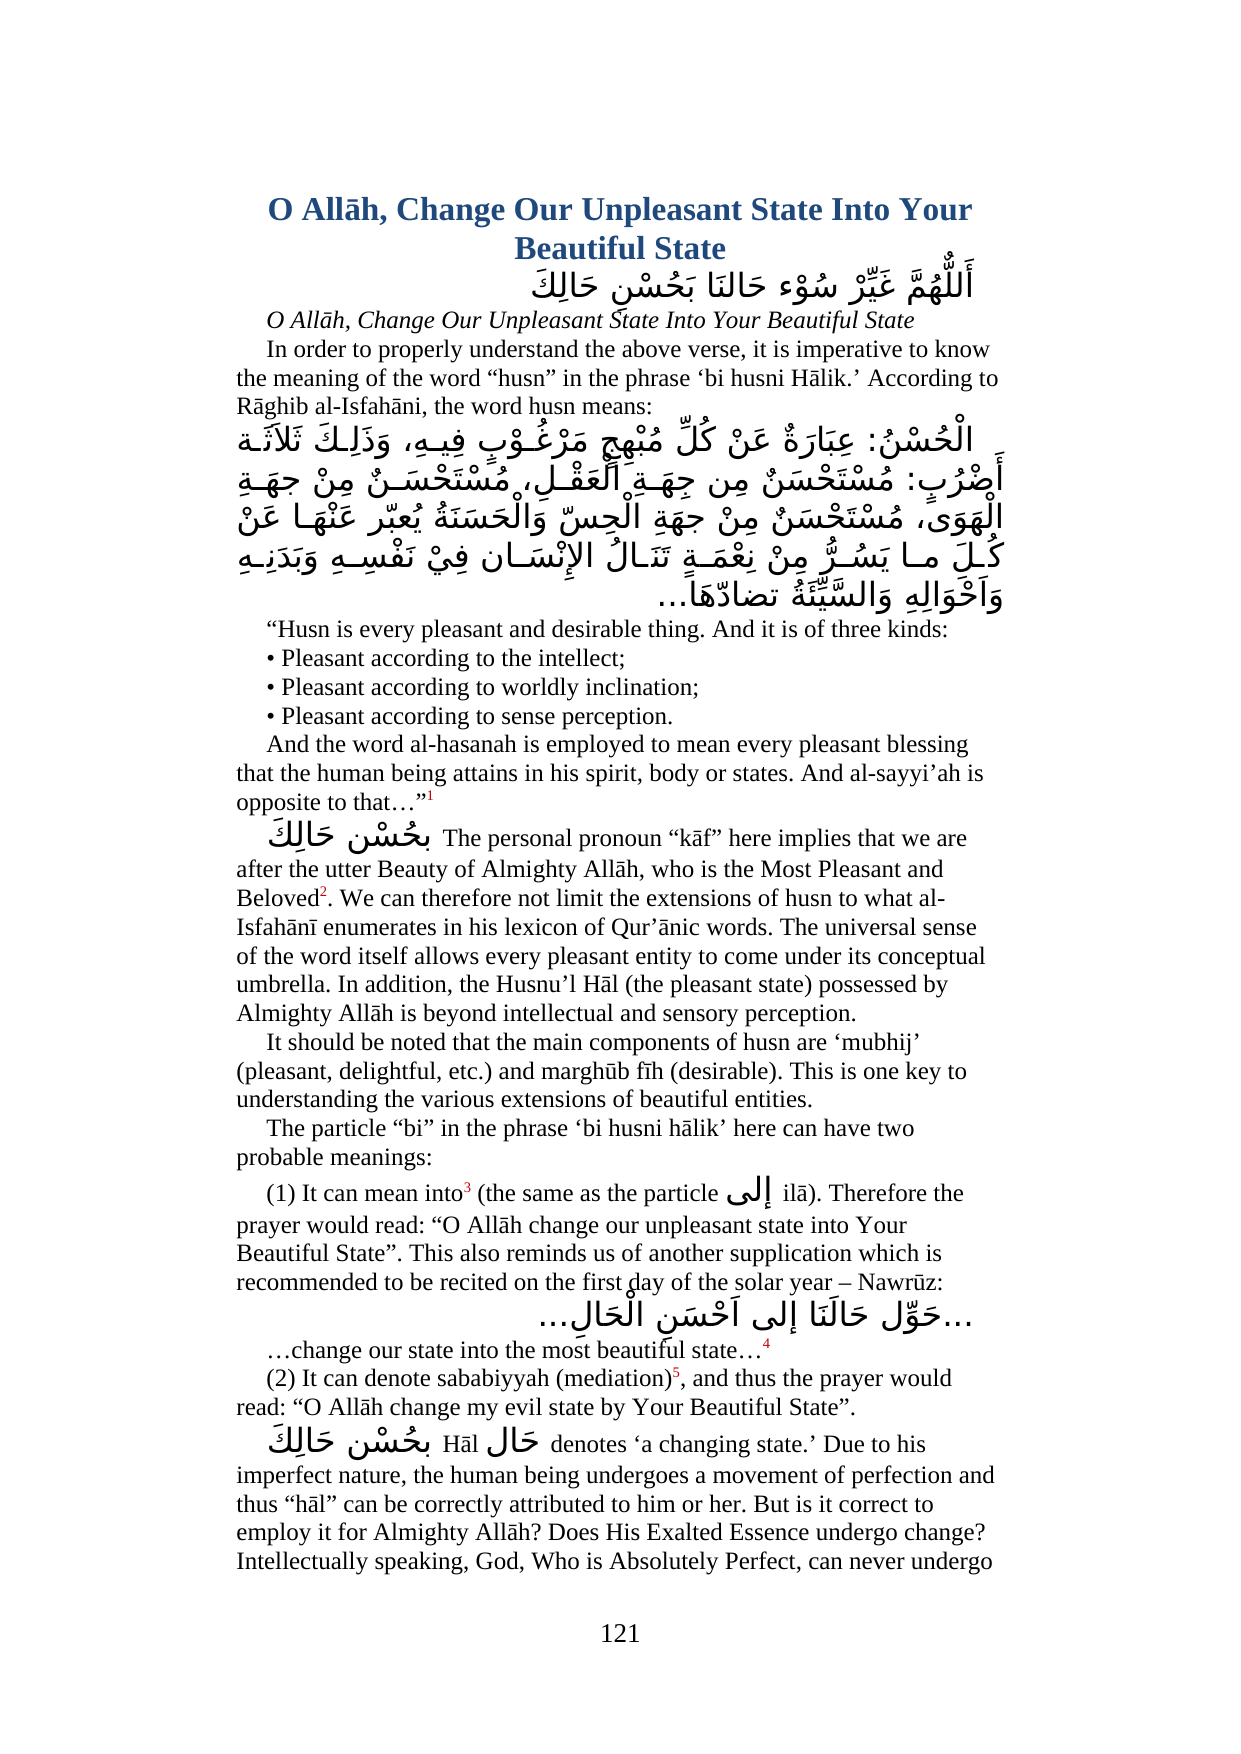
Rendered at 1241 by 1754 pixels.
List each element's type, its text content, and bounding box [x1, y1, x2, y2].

text O Allāh, Change Our Unpleasant State Into Your Beautiful State [236, 305, 1004, 334]
text (2) It can denote sababiyyah (mediation)5, and thus the prayer would read: “O Allāh change my evil state by Your Beautiful State”. [236, 1363, 1004, 1421]
text In order to properly understand the above verse, it is imperative to know the meaning of the word “husn” in the phrase ‘bi husni Hālik.’ According to Rāghib al-Isfahāni, the word husn means: [236, 334, 1004, 420]
text It should be noted that the main components of husn are ‘mubhij’ (pleasant, delightful, etc.) and marghūb fīh (desirable). This is one key to understanding the various extensions of beautiful entities. [236, 1027, 1004, 1113]
text • Pleasant according to the intellect; [236, 643, 1004, 672]
text الْحُسْنُ: عِبَارَةٌ عَنْ كُلِّ مُبْهِجٍ مَرْغُوْبٍ فِيهِ، وَذَلِكَ ثَلاَثَة أَضْرُبٍ: مُسْتَحْسَنٌ مِن جِهَةِ الْعَقْلِ، مُسْتَحْسَنٌ مِنْ جهَةِ الْهَوَى، مُسْتَحْسَنٌ مِنْ جهَةِ الْحِسّ وَالْحَسَنَةُ يُعبّر عَنْهَا عَنْ كُلَِ ما يَسُرُّ مِنْ نِعْمَةٍ تَنَالُ الإِنْسَان فِيْ نَفْسِهِ وَبَدَنِهِ وَاَحْوَالِهِ وَالسَّيِّئَةُ تضادّهَا... [236, 420, 1004, 614]
text And the word al-hasanah is employed to mean every pleasant blessing that the human being attains in his spirit, body or states. And al-sayyi’ah is opposite to that…”1 [236, 729, 1004, 816]
subtitle O Allāh, Change Our Unpleasant State Into Your Beautiful State [236, 190, 1004, 266]
text The particle “bi” in the phrase ‘bi husni hālik’ here can have two probable meanings: [236, 1113, 1004, 1171]
text • Pleasant according to sense perception. [236, 701, 1004, 729]
text بحُسْن حَالِكَ The personal pronoun “kāf” here implies that we are after the utter Beauty of Almighty Allāh, who is the Most Pleasant and Beloved2. We can therefore not limit the extensions of husn to what al-Isfahānī enumerates in his lexicon of Qur’ānic words. The universal sense of the word itself allows every pleasant entity to come under its conceptual umbrella. In addition, the Husnu’l Hāl (the pleasant state) possessed by Almighty Allāh is beyond intellectual and sensory perception. [236, 816, 1004, 1027]
text • Pleasant according to worldly inclination; [236, 672, 1004, 701]
text (1) It can mean into3 (the same as the particle إلى ilā). Therefore the prayer would read: “O Allāh change our unpleasant state into Your Beautiful State”. This also reminds us of another supplication which is recommended to be recited on the first day of the solar year – Nawrūz: [236, 1171, 1004, 1296]
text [236, 1421, 1004, 1575]
text …change our state into the most beautiful state…4 [236, 1335, 1004, 1363]
text أَللٌّهُمَّ غَيِّرْ سُوْء حَالنَا بَحُسْنِ حَالِكَ [236, 266, 1004, 305]
text “Husn is every pleasant and desirable thing. And it is of three kinds: [236, 614, 1004, 643]
text ...حَوِّل حَالَنَا إلى اَحْسَنِ الْحَالِ... [236, 1296, 1004, 1335]
